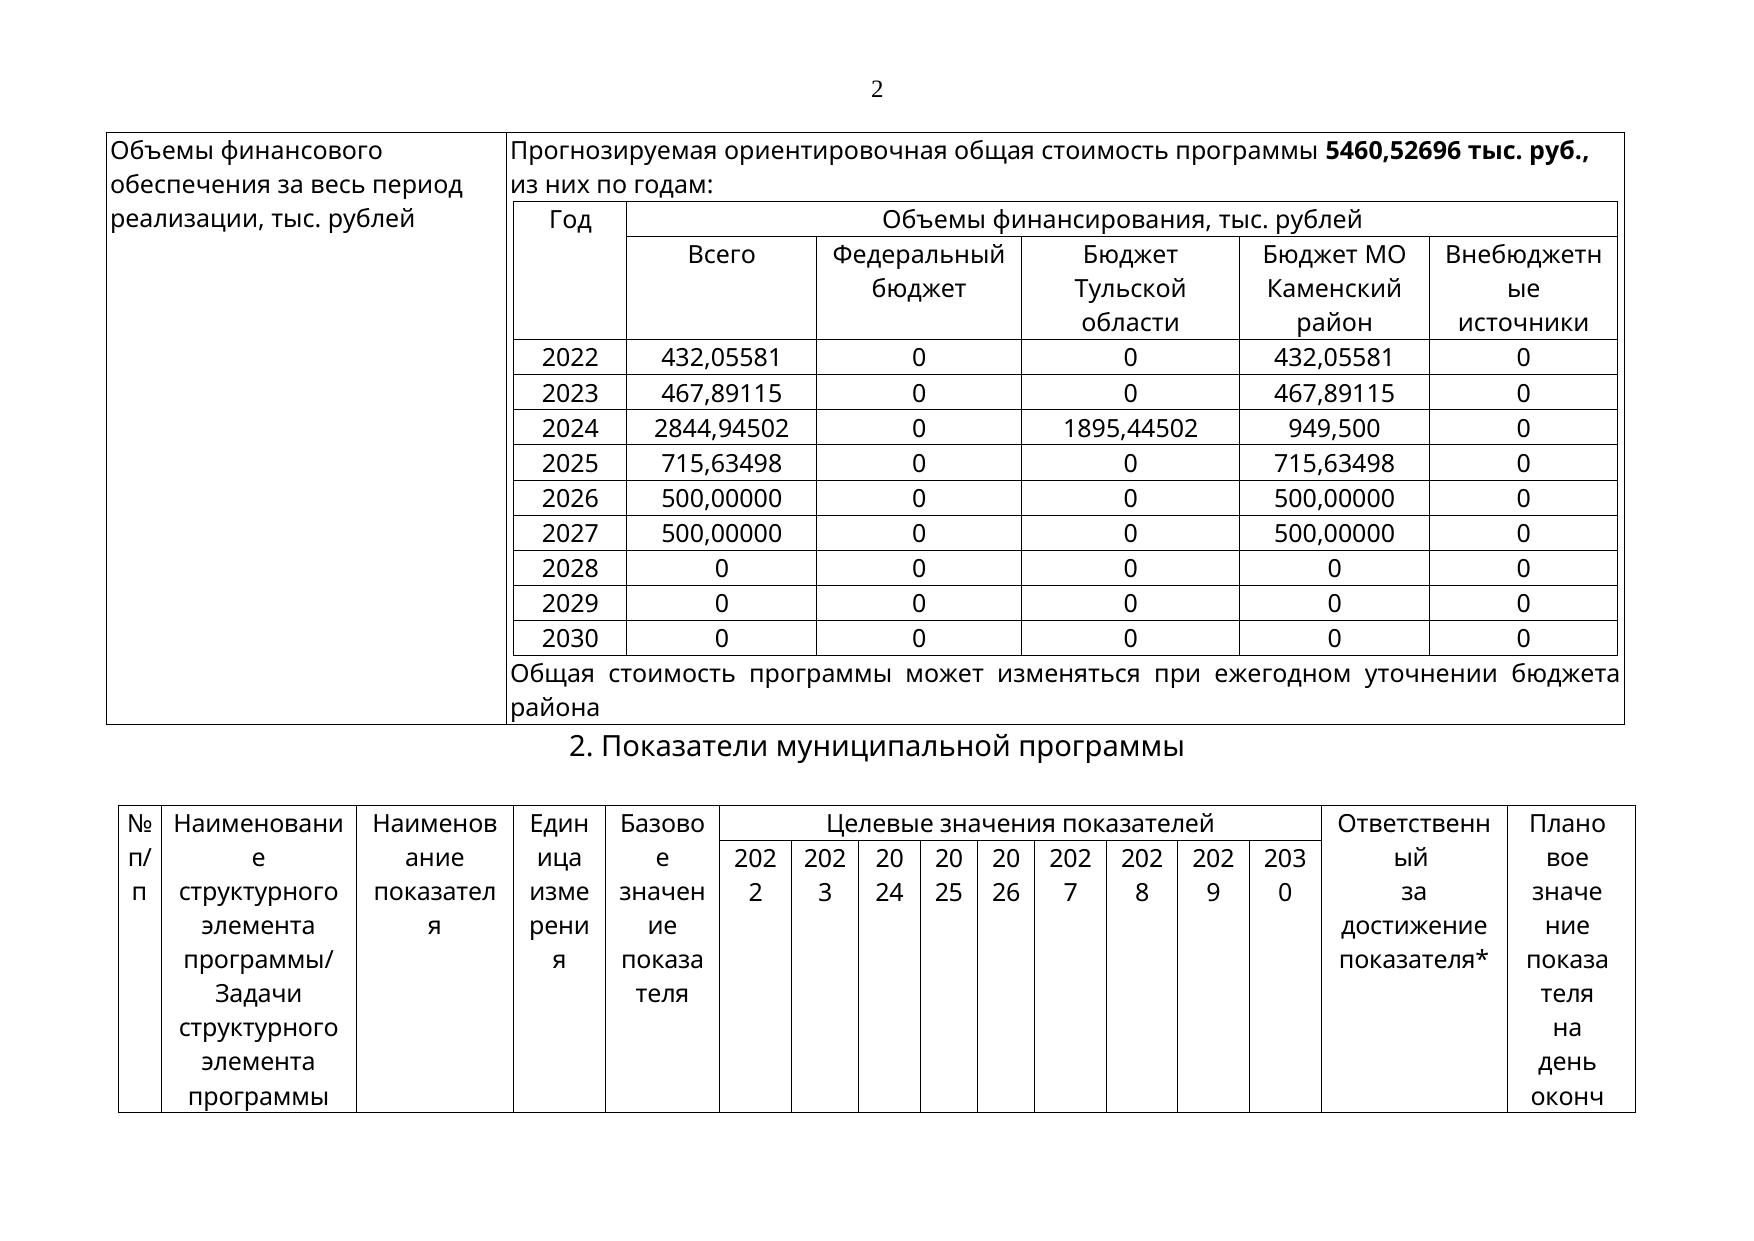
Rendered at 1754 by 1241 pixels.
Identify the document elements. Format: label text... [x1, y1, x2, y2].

table_cell 2025 [921, 841, 977, 1112]
table_header Целевые значения показателей [720, 806, 1321, 840]
table_header Базовое значение показателя [606, 806, 719, 1112]
table_cell 2029 [1178, 841, 1249, 1112]
table_header Единица измерения [514, 806, 605, 1112]
text 2. Показатели муниципальной программы [118, 725, 1636, 765]
table_cell 2030 [1250, 841, 1321, 1112]
table_cell Объемы финансового обеспечения за весь период реализации, тыс. рублей [107, 133, 506, 724]
table_header Плановое значение показателя на день окончания действия программы [1508, 806, 1635, 1112]
table_cell 2022 [720, 841, 791, 1112]
table_cell 2027 [1035, 841, 1106, 1112]
table_cell 2026 [978, 841, 1034, 1112]
table_header Наименование показателя [357, 806, 513, 1112]
table_header № п/п [119, 806, 161, 1112]
table_cell Прогнозируемая ориентировочная общая стоимость программы 5460,52696 тыс. руб., из них по годам: Общая стоимость программы может изменяться при ежегодном уточнении бюджета района [507, 133, 1624, 724]
table_header Наименование структурного элемента программы/ Задачи структурного элемента программы [162, 806, 356, 1112]
table_cell 2028 [1107, 841, 1177, 1112]
table_header Ответственный за достижение показателя* [1322, 806, 1507, 1112]
table_cell 2023 [792, 841, 858, 1112]
table_cell 2024 [859, 841, 920, 1112]
